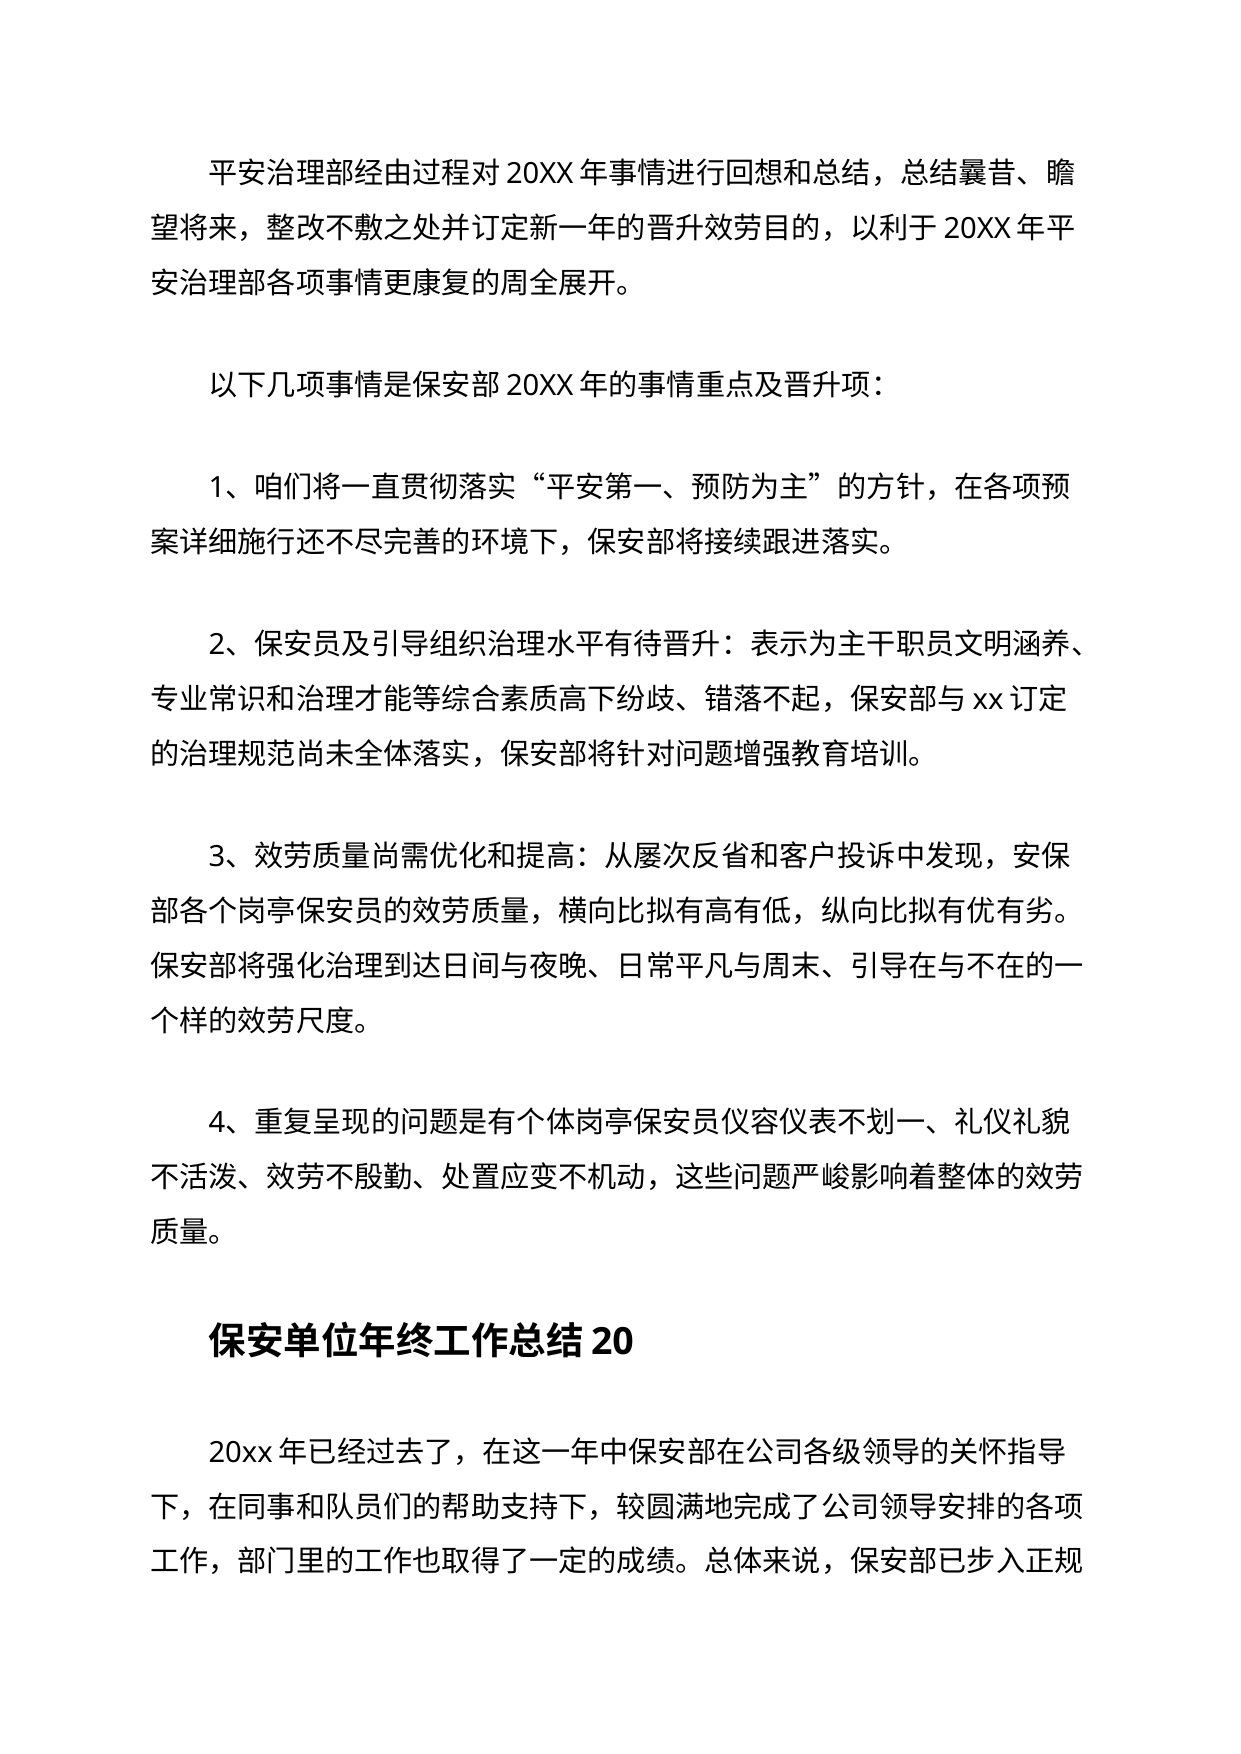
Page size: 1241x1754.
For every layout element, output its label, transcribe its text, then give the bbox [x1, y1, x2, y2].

text 2、保安员及引导组织治理水平有待晋升：表示为主干职员文明涵养、专业常识和治理才能等综合素质高下纷歧、错落不起，保安部与xx订定的治理规范尚未全体落实，保安部将针对问题增强教育培训。 [150, 621, 1090, 773]
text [150, 1428, 1090, 1580]
text 4、重复呈现的问题是有个体岗亭保安员仪容仪表不划一、礼仪礼貌不活泼、效劳不殷勤、处置应变不机动，这些问题严峻影响着整体的效劳质量。 [150, 1099, 1090, 1251]
text 1、咱们将一直贯彻落实“平安第一、预防为主”的方针，在各项预案详细施行还不尽完善的环境下，保安部将接续跟进落实。 [150, 464, 1090, 561]
text 平安治理部经由过程对20XX年事情进行回想和总结，总结曩昔、瞻望将来，整改不敷之处并订定新一年的晋升效劳目的，以利于20XX年平安治理部各项事情更康复的周全展开。 [150, 150, 1090, 302]
text 以下几项事情是保安部20XX年的事情重点及晋升项： [150, 362, 1090, 404]
text 3、效劳质量尚需优化和提高：从屡次反省和客户投诉中发现，安保部各个岗亭保安员的效劳质量，横向比拟有高有低，纵向比拟有优有劣。保安部将强化治理到达日间与夜晚、日常平凡与周末、引导在与不在的一个样的效劳尺度。 [150, 832, 1090, 1039]
text 保安单位年终工作总结20 [150, 1311, 1090, 1365]
